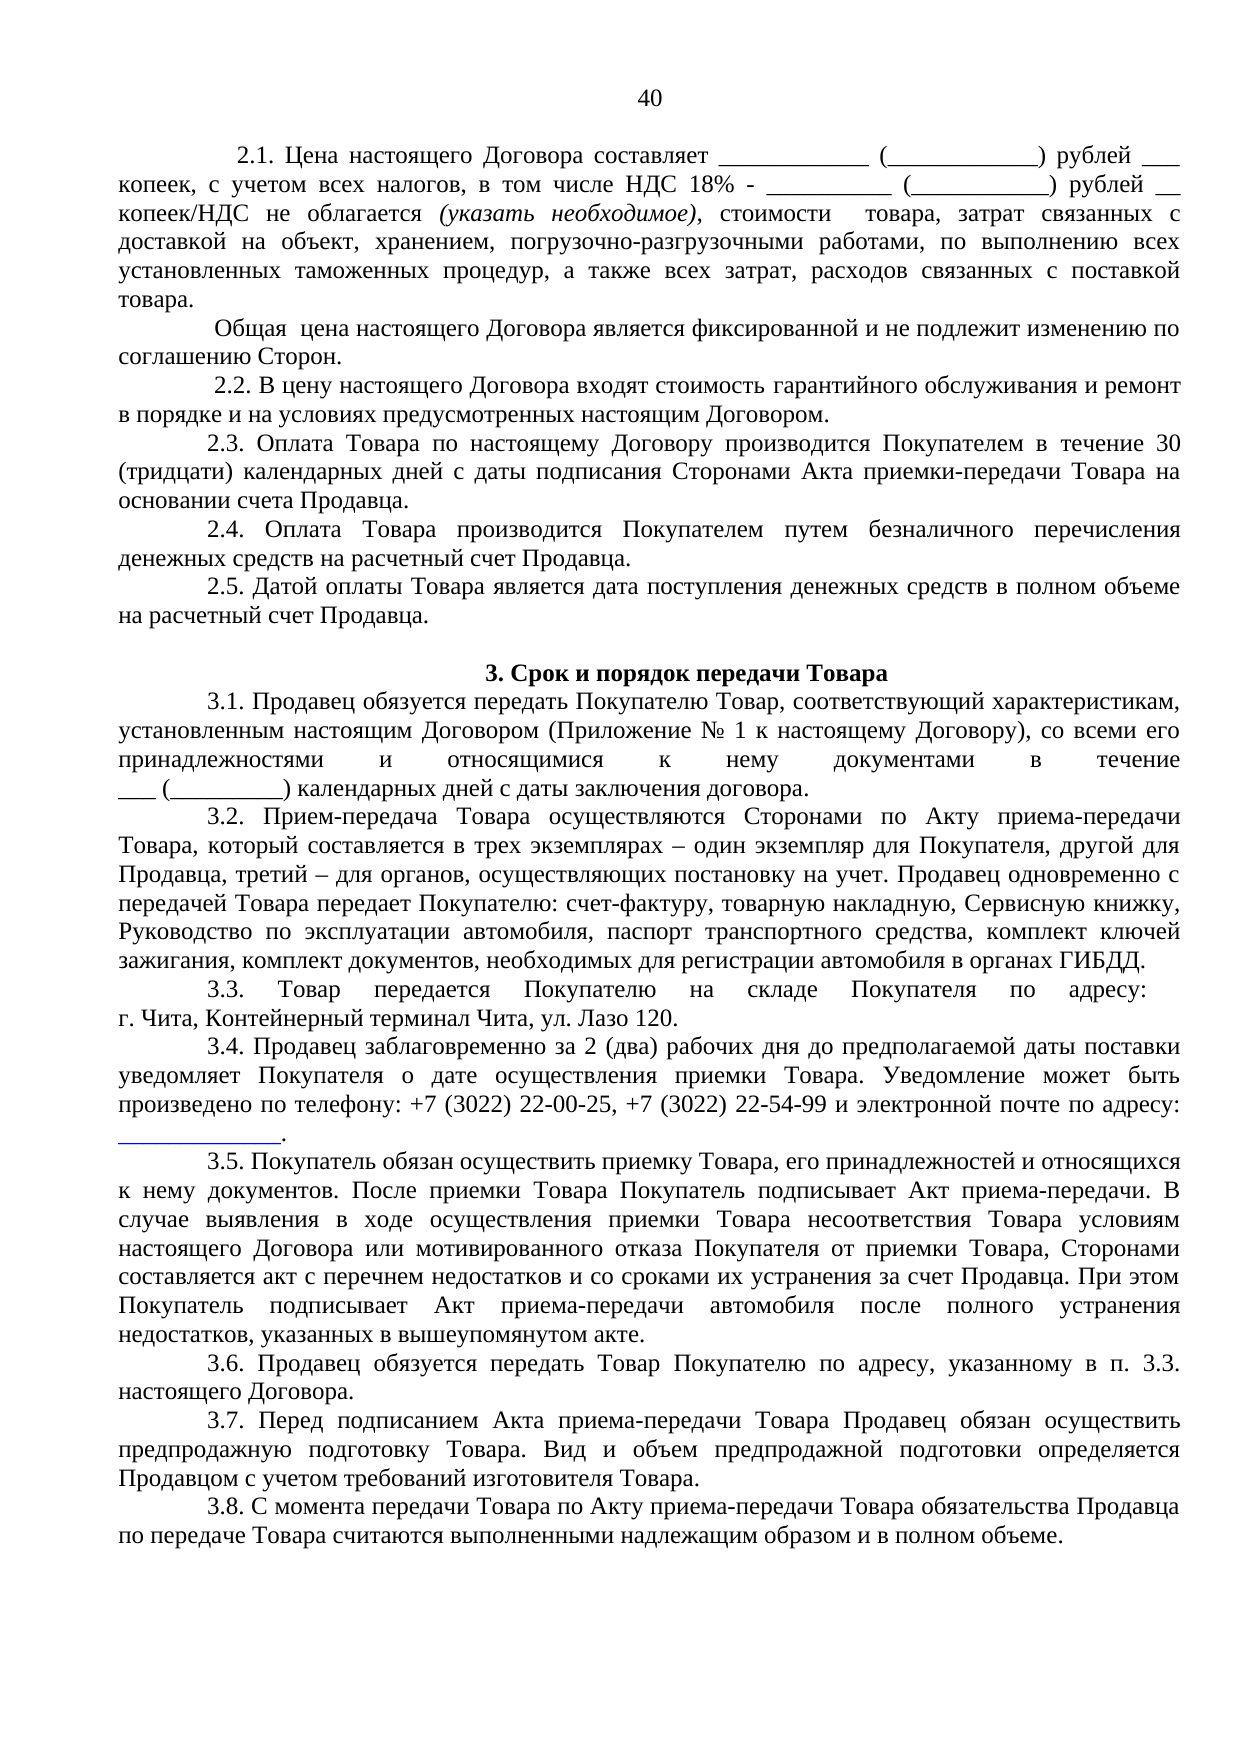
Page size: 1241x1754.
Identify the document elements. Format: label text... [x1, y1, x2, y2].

text 3.6. Продавец обязуется передать Товар Покупателю по адресу, указанному в п. 3.3. настоящего Договора. [118, 1348, 1181, 1405]
text 2.1. Цена настоящего Договора составляет ____________ (____________) рублей ___ копеек, с учетом всех налогов, в том числе НДС 18% - __________ (___________) рублей __ копеек/НДС не облагается (указать необходимое), стоимости товара, затрат связанных с доставкой на объект, хранением, погрузочно-разгрузочными работами, по выполнению всех установленных таможенных процедур, а также всех затрат, расходов связанных с поставкой товара. [118, 140, 1181, 313]
text 3.5. Покупатель обязан осуществить приемку Товара, его принадлежностей и относящихся к нему документов. После приемки Товара Покупатель подписывает Акт приема-передачи. В случае выявления в ходе осуществления приемки Товара несоответствия Товара условиям настоящего Договора или мотивированного отказа Покупателя от приемки Товара, Сторонами составляется акт с перечнем недостатков и со сроками их устранения за счет Продавца. При этом Покупатель подписывает Акт приема-передачи автомобиля после полного устранения недостатков, указанных в вышеупомянутом акте. [118, 1146, 1181, 1348]
text 3.8. С момента передачи Товара по Акту приема-передачи Товара обязательства Продавца по передаче Товара считаются выполненными надлежащим образом и в полном объеме. [118, 1491, 1181, 1549]
text 3.1. Продавец обязуется передать Покупателю Товар, соответствующий характеристикам, установленным настоящим Договором (Приложение № 1 к настоящему Договору), со всеми его принадлежностями и относящимися к нему документами в течение ___ (_________) календарных дней с даты заключения договора. [118, 686, 1181, 801]
text 3.7. Перед подписанием Акта приема-передачи Товара Продавец обязан осуществить предпродажную подготовку Товара. Вид и объем предпродажной подготовки определяется Продавцом с учетом требований изготовителя Товара. [118, 1405, 1181, 1491]
text 3.2. Прием-передача Товара осуществляются Сторонами по Акту приема-передачи Товара, который составляется в трех экземплярах – один экземпляр для Покупателя, другой для Продавца, третий – для органов, осуществляющих постановку на учет. Продавец одновременно с передачей Товара передает Покупателю: счет-фактуру, товарную накладную, Сервисную книжку, Руководство по эксплуатации автомобиля, паспорт транспортного средства, комплект ключей зажигания, комплект документов, необходимых для регистрации автомобиля в органах ГИБДД. [118, 801, 1181, 974]
text 2.3. Оплата Товара по настоящему Договору производится Покупателем в течение 30 (тридцати) календарных дней с даты подписания Сторонами Акта приемки-передачи Товара на основании счета Продавца. [118, 428, 1181, 514]
text 2.5. Датой оплаты Товара является дата поступления денежных средств в полном объеме на расчетный счет Продавца. [118, 571, 1181, 629]
text 3.4. Продавец заблаговременно за 2 (два) рабочих дня до предполагаемой даты поставки уведомляет Покупателя о дате осуществления приемки Товара. Уведомление может быть произведено по телефону: +7 (3022) 22-00-25, +7 (3022) 22-54-99 и электронной почте по адресу: _____________. [118, 1031, 1181, 1146]
text 2.2. В цену настоящего Договора входят стоимость гарантийного обслуживания и ремонт в порядке и на условиях предусмотренных настоящим Договором. [118, 370, 1181, 428]
text 3. Срок и порядок передачи Товара [118, 658, 1181, 686]
text Общая цена настоящего Договора является фиксированной и не подлежит изменению по соглашению Сторон. [118, 313, 1181, 370]
text 2.4. Оплата Товара производится Покупателем путем безналичного перечисления денежных средств на расчетный счет Продавца. [118, 514, 1181, 571]
text 3.3. Товар передается Покупателю на складе Покупателя по адресу: г. Чита, Контейнерный терминал Чита, ул. Лазо 120. [118, 974, 1181, 1031]
